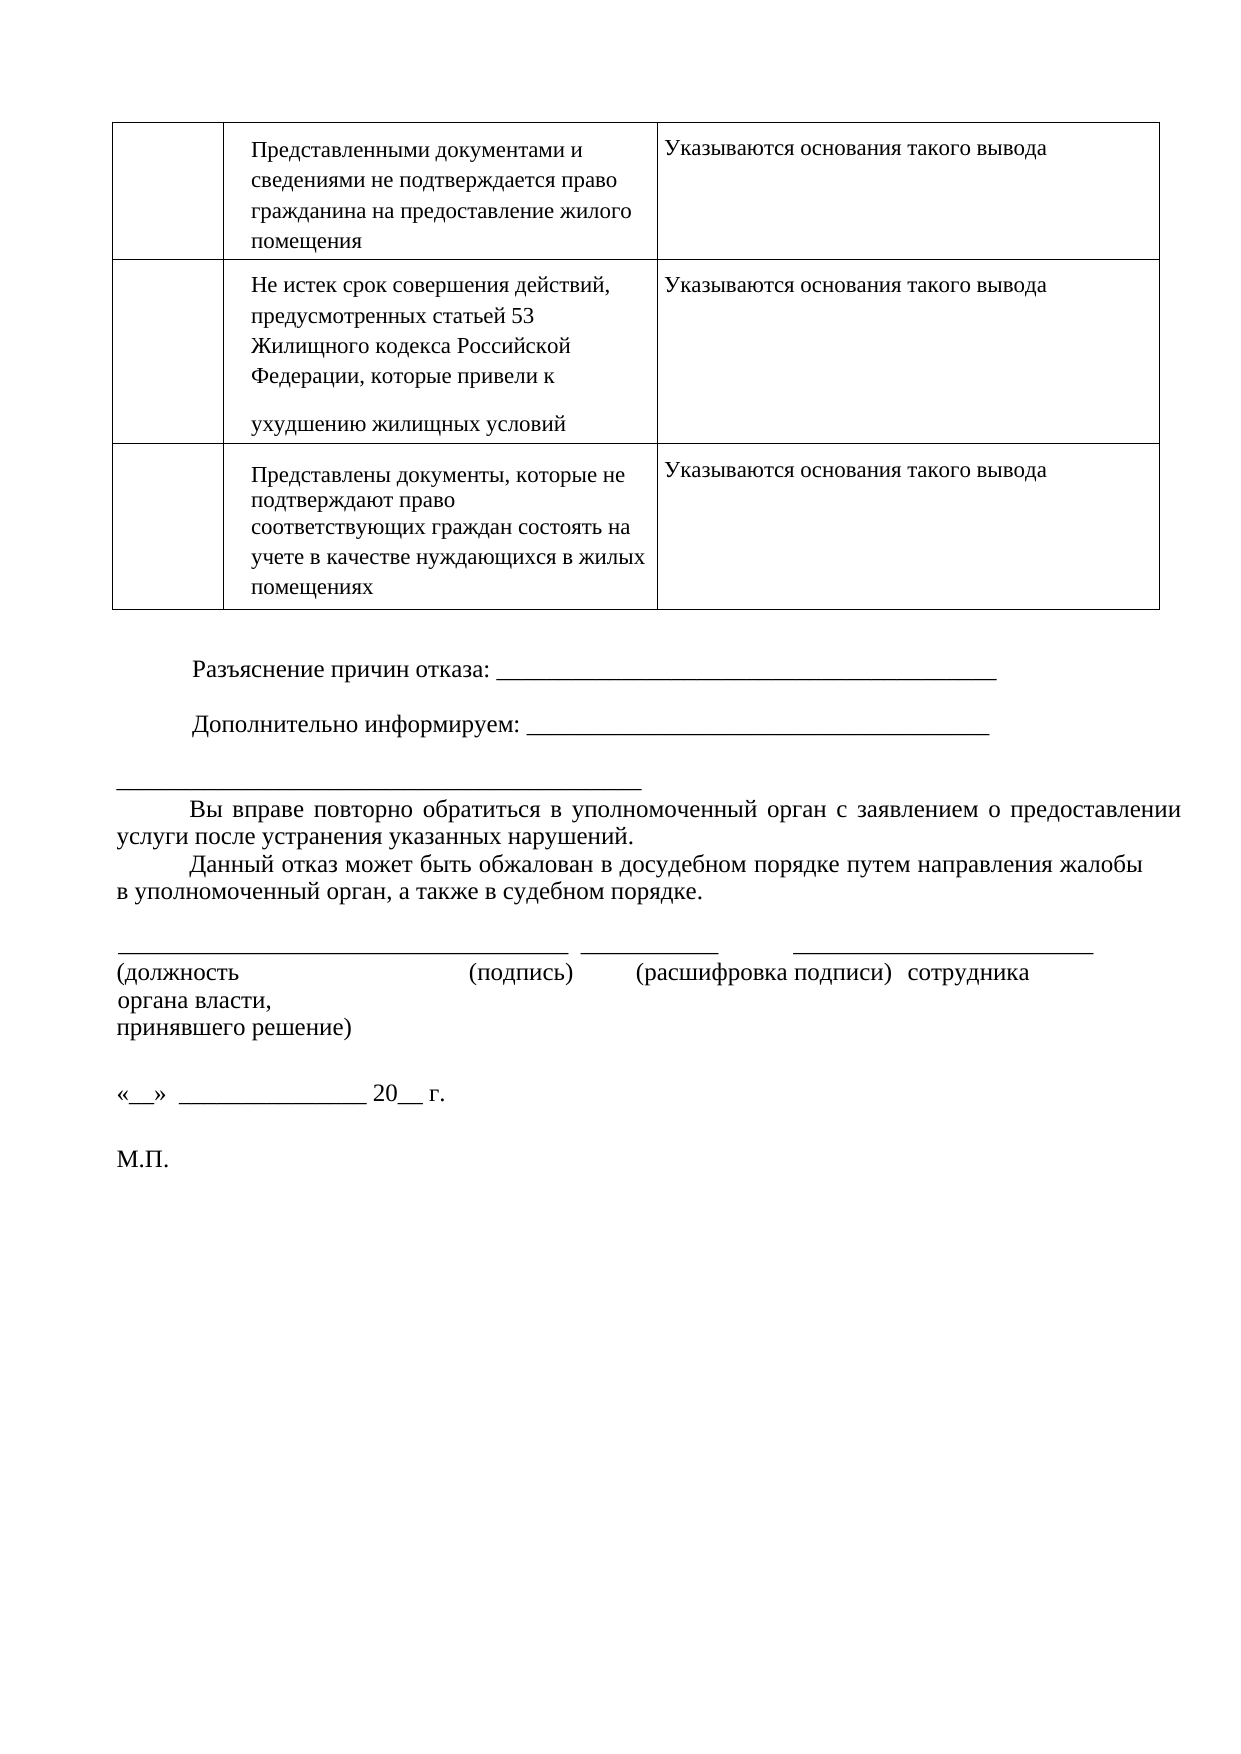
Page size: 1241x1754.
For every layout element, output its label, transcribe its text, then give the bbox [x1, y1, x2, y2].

text (должность (подпись) (расшифровка подписи) сотрудника органа власти, [116, 959, 1076, 1013]
text Вы вправе повторно обратиться в уполномоченный орган с заявлением о предоставлении услуги после устранения указанных нарушений. [116, 796, 1183, 850]
text «__» _______________ 20__ г. [116, 1079, 1183, 1107]
table_cell [113, 260, 223, 443]
text __________________________________________ [116, 765, 1183, 793]
text Разъяснение причин отказа: ________________________________________ [118, 654, 1138, 682]
text Данный отказ может быть обжалован в досудебном порядке путем направления жалобы в уполномоченный орган, а также в судебном порядке. [116, 850, 1143, 907]
table_cell Указываются основания такого вывода [658, 444, 1159, 609]
table_cell Указываются основания такого вывода [658, 260, 1159, 443]
table_cell Представленными документами и сведениями не подтверждается право гражданина на предоставление жилого помещения [224, 123, 657, 259]
text принявшего решение) [116, 1013, 1076, 1041]
table_cell [113, 444, 223, 609]
text Дополнительно информируем: _____________________________________ [192, 709, 1130, 738]
table_cell Представлены документы, которые не подтверждают право соответствующих граждан состоять на учете в качестве нуждающихся в жилых помещениях [224, 444, 657, 609]
table_cell Не истек срок совершения действий, предусмотренных статьей 53 Жилищного кодекса Российской Федерации, которые привели к ухудшению жилищных условий [224, 260, 657, 443]
table_cell [113, 123, 223, 259]
text М.П. [116, 1146, 1183, 1173]
text ____________________________________ ___________ ________________________ [118, 928, 1181, 956]
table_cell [658, 123, 1159, 259]
